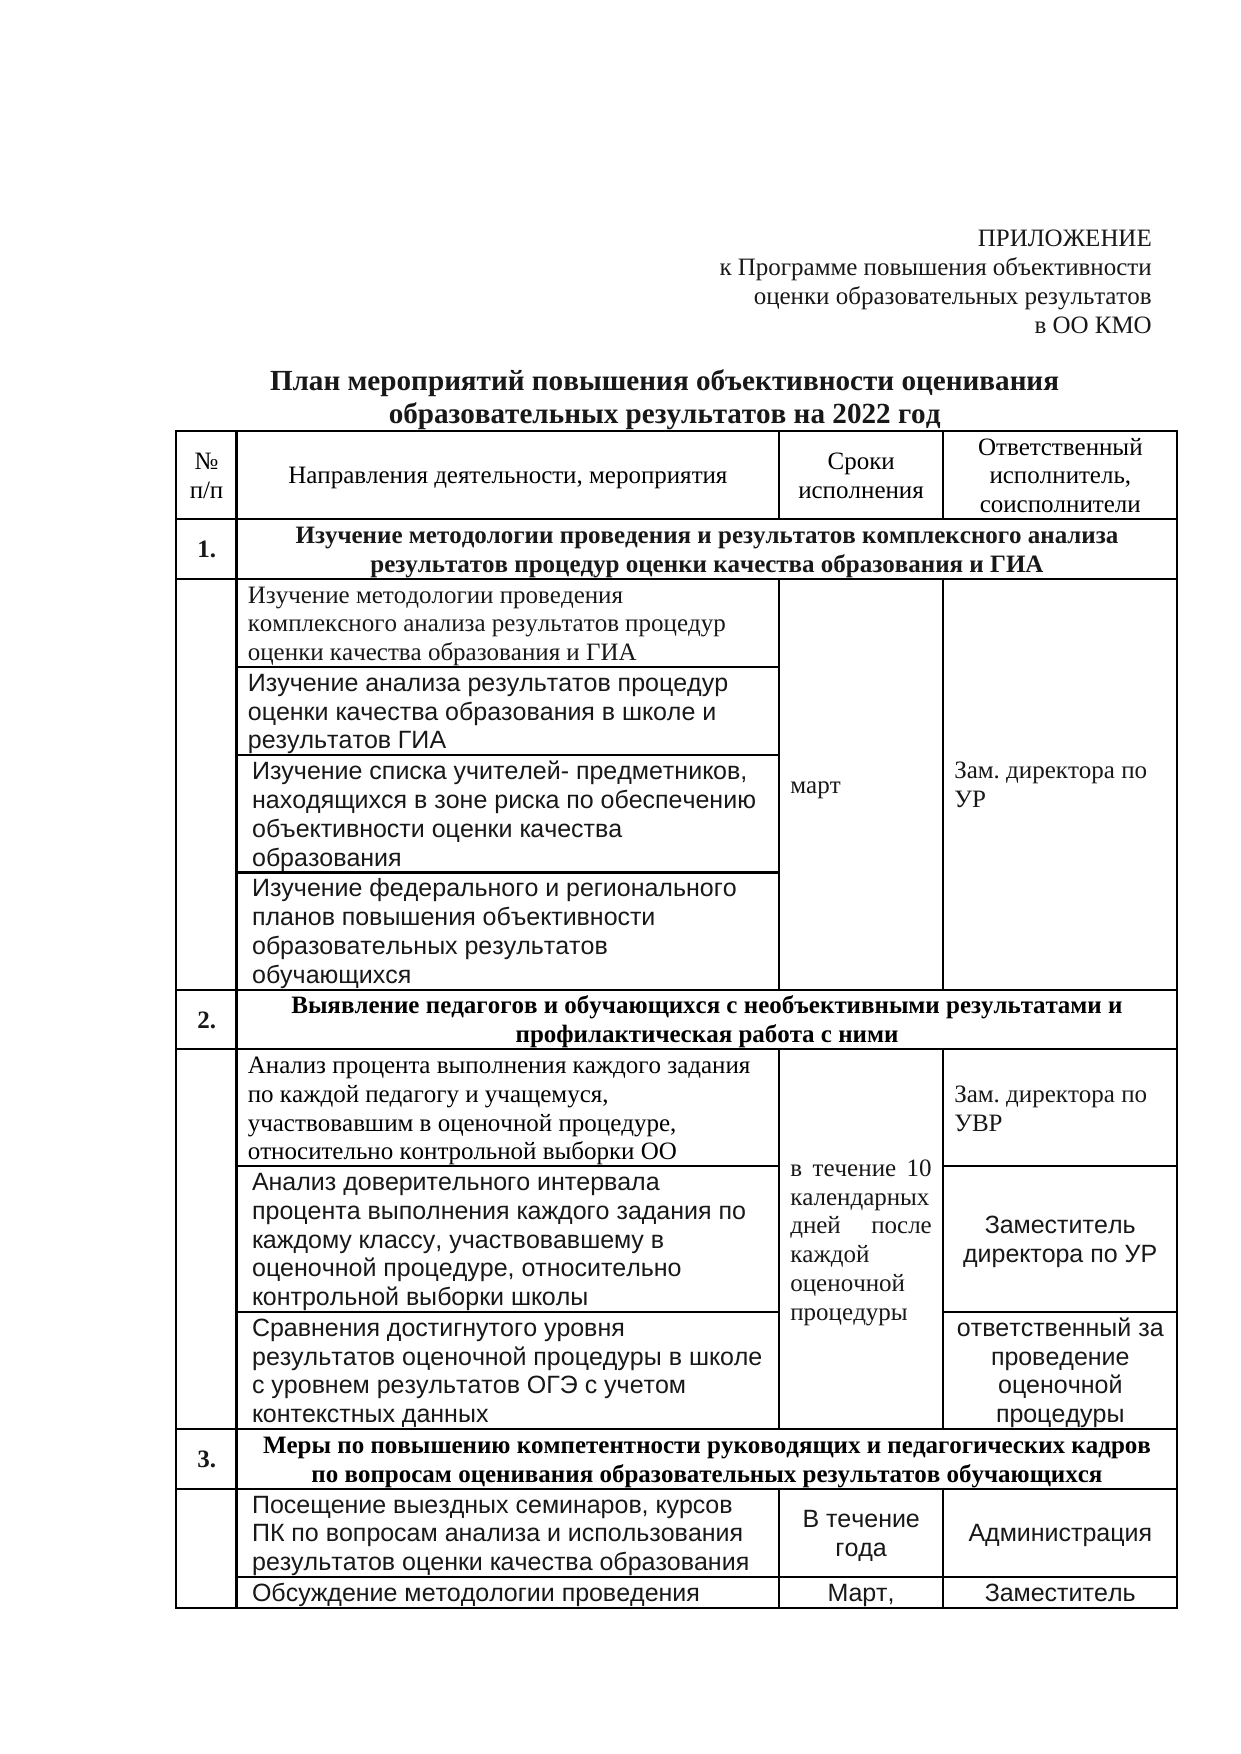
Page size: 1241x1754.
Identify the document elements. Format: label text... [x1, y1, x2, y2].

text образовательных результатов на 2022 год [177, 396, 1152, 430]
table_cell Изучение анализа результатов процедур оценки качества образования в школе и результатов ГИА [238, 668, 778, 754]
table_cell Зам. директора по УВР [944, 1050, 1176, 1165]
table_header Ответственный исполнитель, соисполнители [944, 432, 1176, 518]
table_cell В течение года [780, 1490, 942, 1576]
text оценки образовательных результатов [177, 281, 1152, 310]
table_cell 3. [177, 1430, 235, 1488]
table_cell Администрация [944, 1490, 1176, 1576]
table_cell Меры по повышению компетентности руководящих и педагогических кадров по вопросам оценивания образовательных результатов обучающихся [238, 1430, 1176, 1488]
text ПРИЛОЖЕНИЕ [290, 223, 1152, 252]
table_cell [238, 1578, 778, 1607]
table_cell март [780, 580, 942, 988]
table_cell Изучение методологии проведения комплексного анализа результатов процедур оценки качества образования и ГИА [238, 580, 778, 666]
table_cell Изучение методологии проведения и результатов комплексного анализа результатов процедур оценки качества образования и ГИА [238, 520, 1176, 578]
table_header Сроки исполнения [780, 432, 942, 518]
table_cell 2. [177, 991, 235, 1048]
text в ОО КМО [177, 310, 1152, 338]
table_cell [177, 1490, 235, 1607]
table_header Направления деятельности, мероприятия [238, 432, 778, 518]
table_cell [177, 580, 235, 988]
table_cell Зам. директора по УР [944, 580, 1176, 988]
table_cell ответственный за проведение оценочной процедуры [944, 1313, 1176, 1428]
table_cell в течение 10 календарных дней после каждой оценочной процедуры [780, 1050, 942, 1428]
table_cell Выявление педагогов и обучающихся с необъективными результатами и профилактическая работа с ними [238, 991, 1176, 1048]
table_cell Март, август [780, 1578, 942, 1607]
text План мероприятий повышения объективности оценивания [177, 363, 1152, 396]
table_cell Заместитель директора по УР [944, 1167, 1176, 1311]
table_cell Сравнения достигнутого уровня результатов оценочной процедуры в школе с уровнем результатов ОГЭ с учетом контекстных данных [238, 1313, 778, 1428]
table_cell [944, 1578, 1176, 1607]
table_header № п/п [177, 432, 235, 518]
table_cell Изучение списка учителей- предметников, находящихся в зоне риска по обеспечению объективности оценки качества образования [238, 756, 778, 871]
table_cell Посещение выездных семинаров, курсов ПК по вопросам анализа и использования результатов оценки качества образования [238, 1490, 778, 1576]
table_cell 1. [177, 520, 235, 578]
table_cell [177, 1050, 235, 1428]
table_cell Анализ процента выполнения каждого задания по каждой педагогу и учащемуся, участвовавшим в оценочной процедуре, относительно контрольной выборки ОО [238, 1050, 778, 1165]
table_cell Анализ доверительного интервала процента выполнения каждого задания по каждому классу, участвовавшему в оценочной процедуре, относительно контрольной выборки школы [238, 1167, 778, 1311]
table_cell Изучение федерального и регионального планов повышения объективности образовательных результатов обучающихся [238, 874, 778, 988]
text к Программе повышения объективности [177, 252, 1152, 281]
